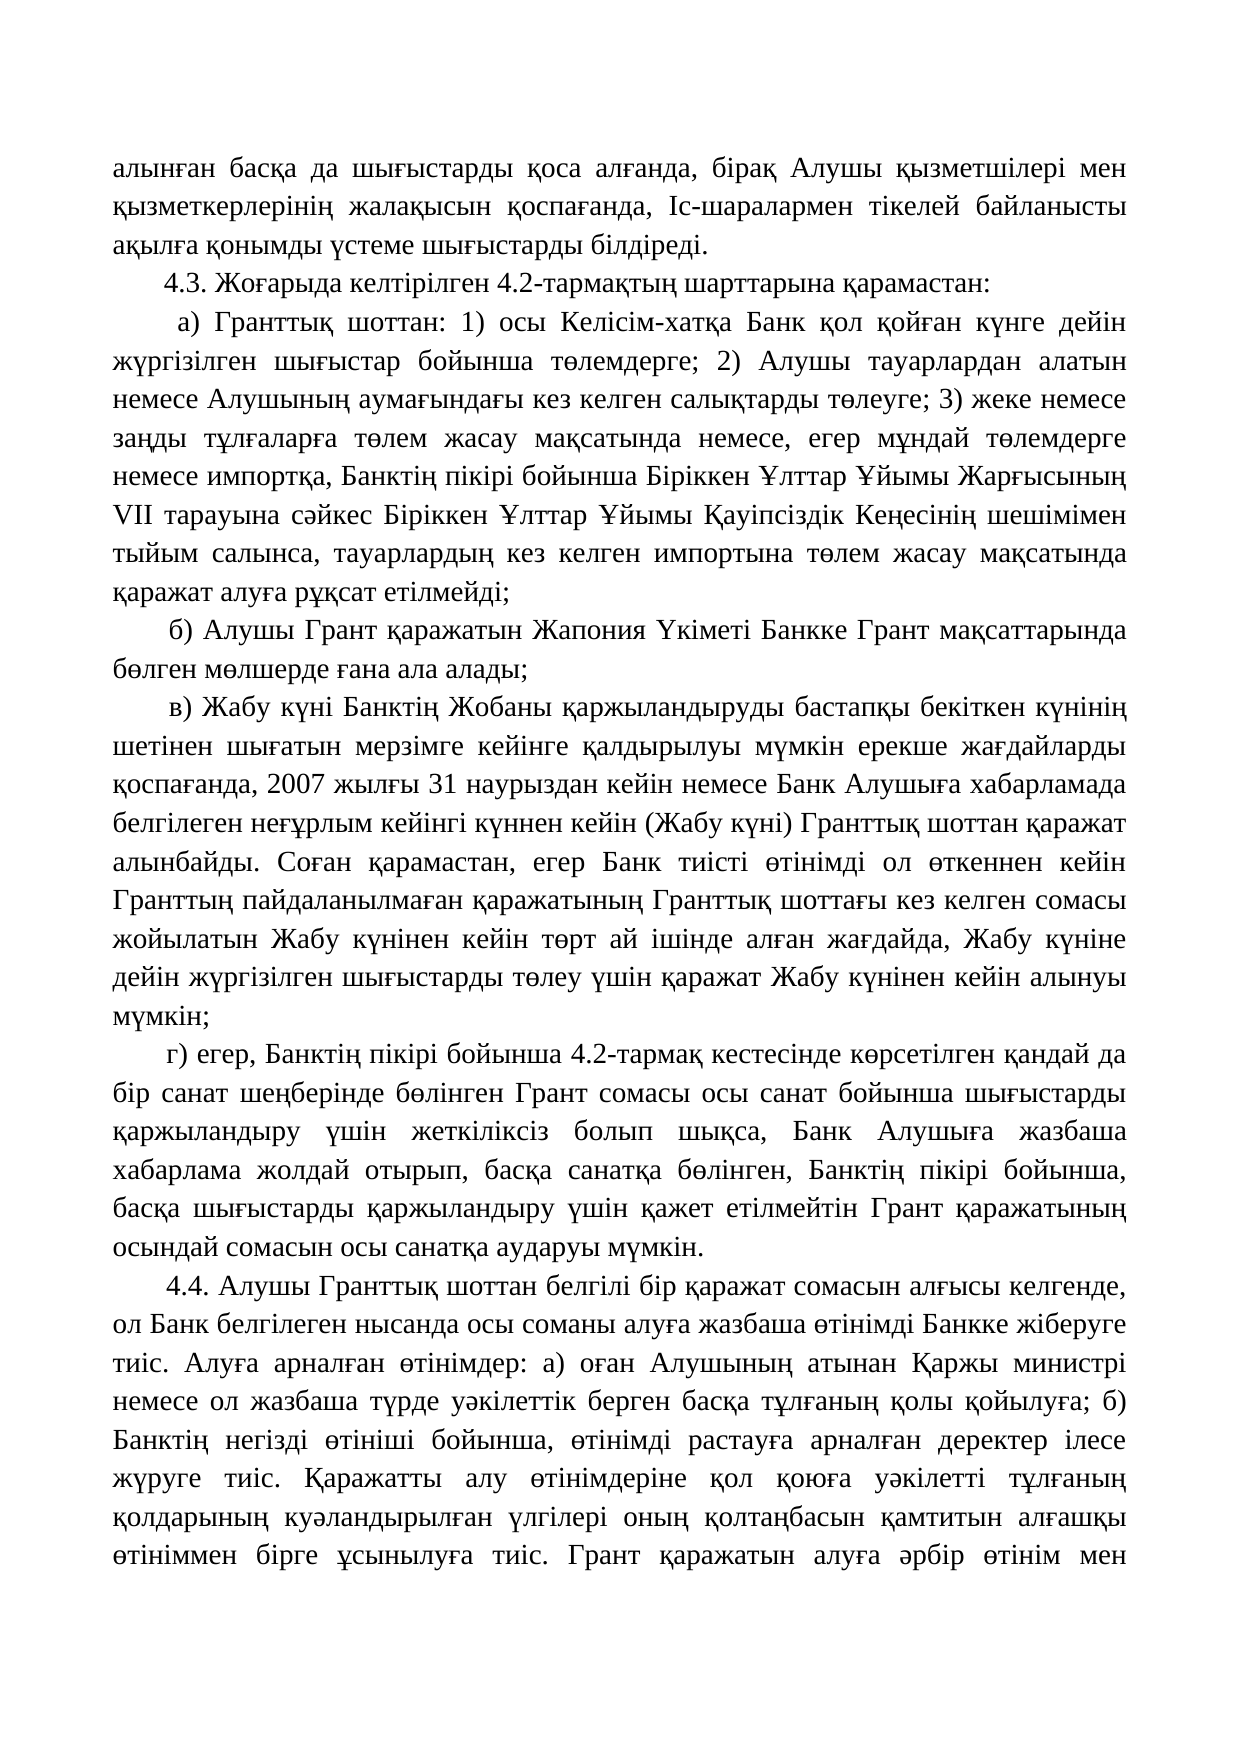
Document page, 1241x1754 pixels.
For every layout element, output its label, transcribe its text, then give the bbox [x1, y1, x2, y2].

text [112, 150, 1128, 261]
text в) Жабу күнi Банктiң Жобаны қаржыландыруды бастапқы бекiткен күнiнiң шетiнен шығатын мерзiмге кейiнге қалдырылуы мүмкiн ерекше жағдайларды қоспағанда, 2007 жылғы 31 наурыздан кейiн немесе Банк Алушыға хабарламада белгілеген неғұрлым кейiнгі күннен кейiн (Жабу күнi) Гранттық шоттан қаражат алынбайды. Соған қарамастан, егер Банк тиiстi өтiнiмдi ол өткеннен кейiн Гранттың пайдаланылмаған қаражатының Гранттық шоттағы кез келген сомасы жойылатын Жабу күнiнен кейiн төрт ай iшiнде алған жағдайда, Жабу күнiне дейiн жүргiзiлген шығыстарды төлеу үшiн қаражат Жабу күнiнен кейiн алынуы мүмкiн; [112, 689, 1128, 1031]
text г) егер, Банктiң пiкiрi бойынша 4.2-тармақ кестесiнде көрсетiлген қандай да бiр санат шеңберiнде бөлiнген Грант сомасы осы санат бойынша шығыстарды қаржыландыру үшiн жеткiлiксiз болып шықса, Банк Алушыға жазбаша хабарлама жолдай отырып, басқа санатқа бөлiнген, Банктің пiкiрi бойынша, басқа шығыстарды қаржыландыру үшiн қажет етiлмейтiн Грант қаражатының осындай сомасын осы санатқа аударуы мүмкiн. [112, 1036, 1128, 1263]
text 4.3. Жоғарыда келтiрiлген 4.2-тармақтың шарттарына қарамастан: [112, 266, 1128, 299]
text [112, 1268, 1128, 1571]
text а) Гранттық шоттан: 1) осы Келiсiм-хатқа Банк қол қойған күнге дейiн жүргiзiлген шығыстар бойынша төлемдерге; 2) Алушы тауарлардан алатын немесе Алушының аумағындағы кез келген салықтарды төлеуге; 3) жеке немесе заңды тұлғаларға төлем жасау мақсатында немесе, егер мұндай төлемдерге немесе импортқа, Банктiң пiкiрi бойынша Бiрiккен Ұлттар Ұйымы Жарғысының VІІ тарауына сәйкес Бiрiккен Ұлттар Ұйымы Қауiпсiздiк Кеңесiнiң шешiмiмен тыйым салынса, тауарлардың кез келген импортына төлем жасау мақсатында қаражат алуға рұқсат етiлмейдi; [112, 304, 1128, 607]
text б) Алушы Грант қаражатын Жапония Yкiметi Банкке Грант мақсаттарында бөлген мөлшерде ғана ала алады; [112, 612, 1128, 684]
